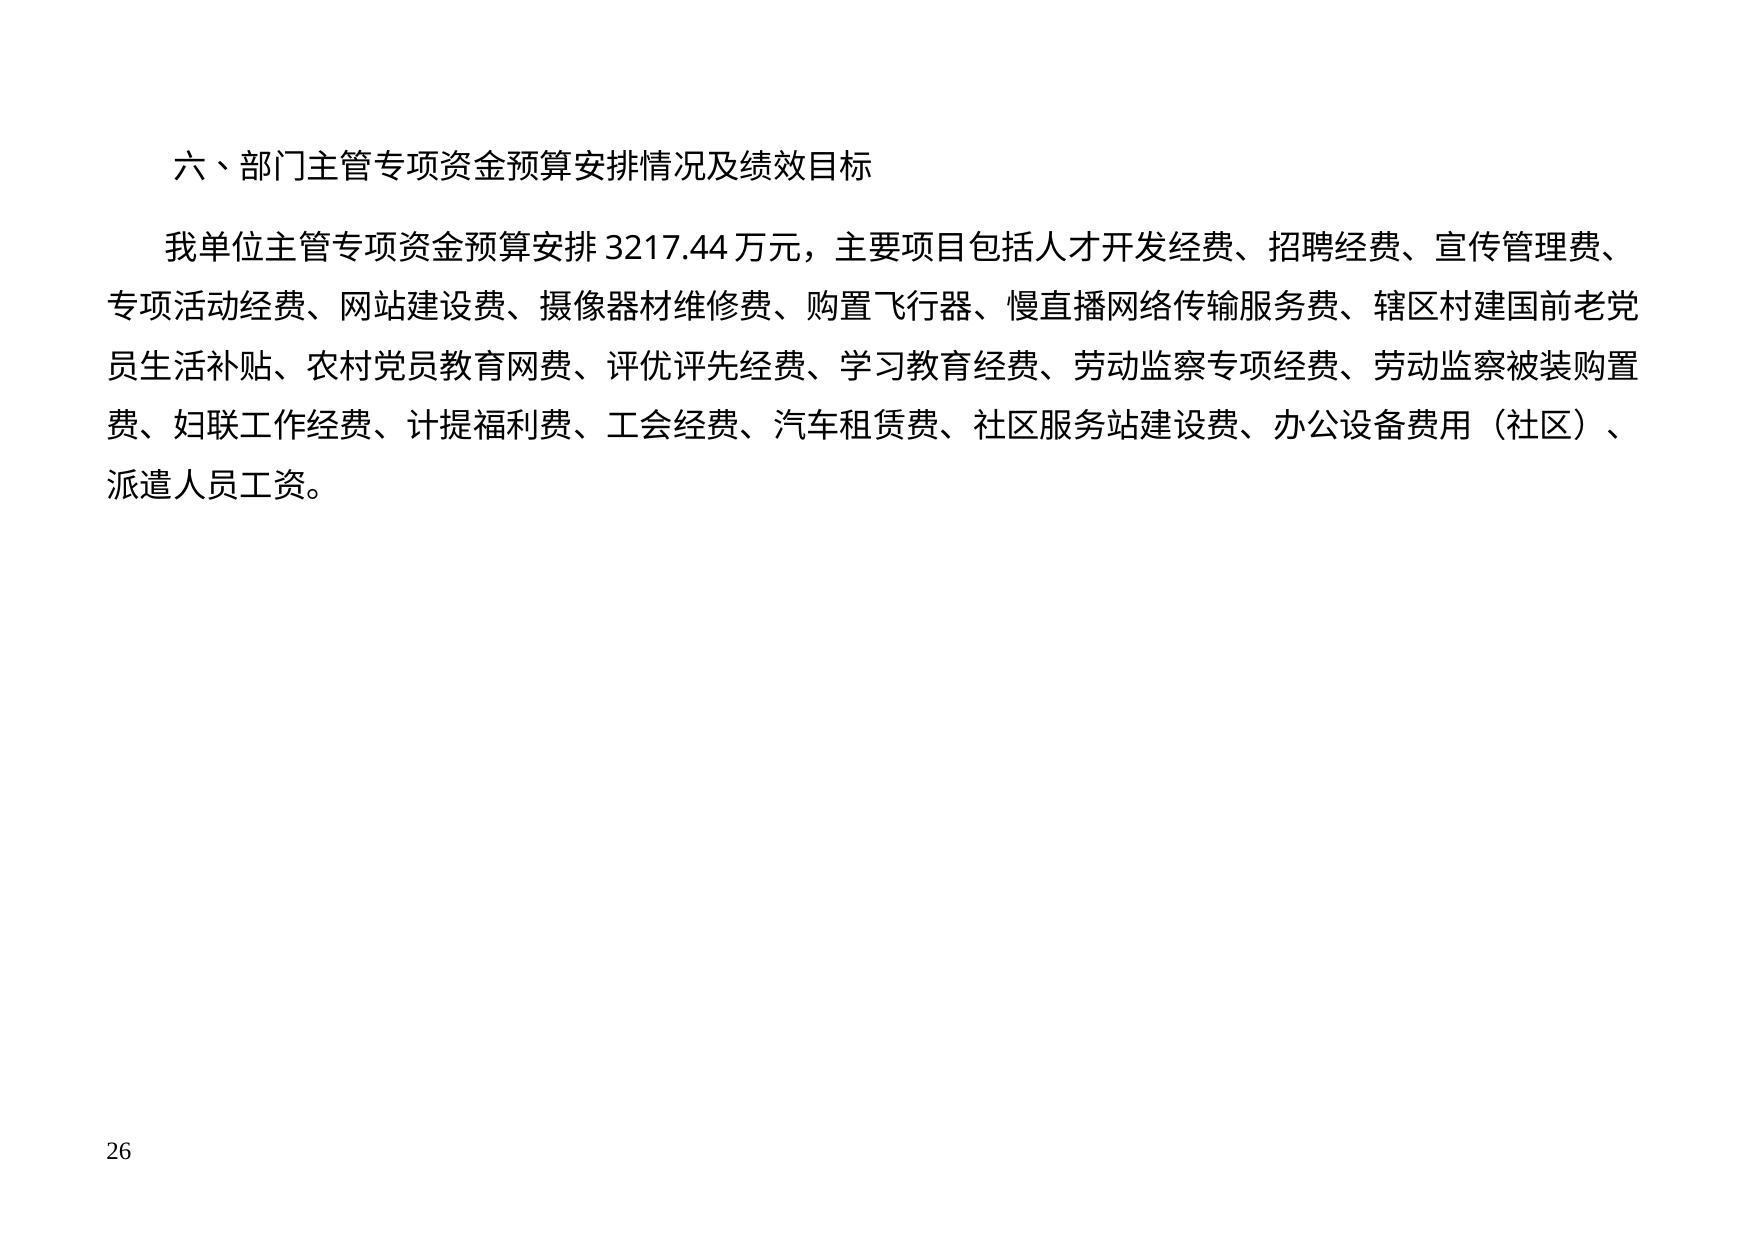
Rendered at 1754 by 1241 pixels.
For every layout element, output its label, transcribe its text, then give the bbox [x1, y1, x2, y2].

text 我单位主管专项资金预算安排3217.44万元，主要项目包括人才开发经费、招聘经费、宣传管理费、专项活动经费、网站建设费、摄像器材维修费、购置飞行器、慢直播网络传输服务费、辖区村建国前老党员生活补贴、农村党员教育网费、评优评先经费、学习教育经费、劳动监察专项经费、劳动监察被装购置费、妇联工作经费、计提福利费、工会经费、汽车租赁费、社区服务站建设费、办公设备费用（社区）、派遣人员工资。 [106, 212, 1648, 509]
text 六、部门主管专项资金预算安排情况及绩效目标 [106, 143, 1648, 188]
